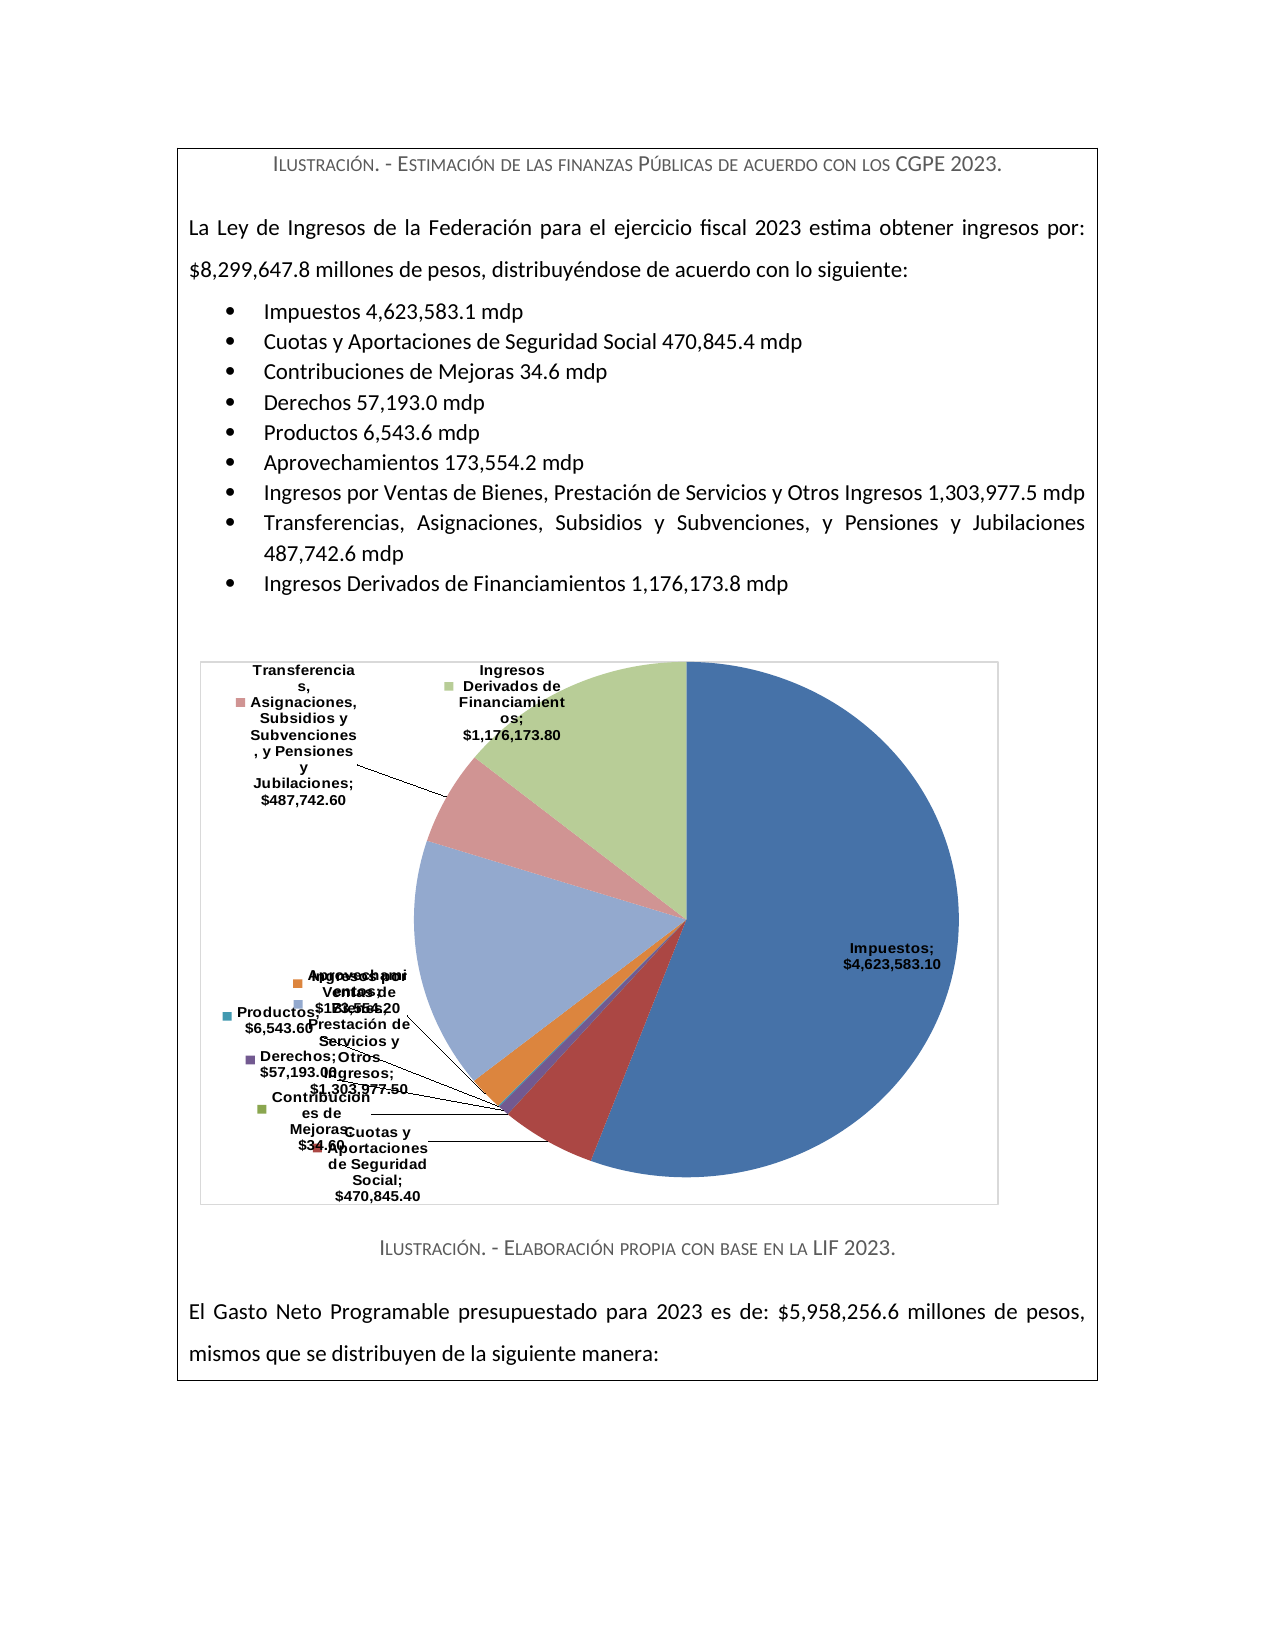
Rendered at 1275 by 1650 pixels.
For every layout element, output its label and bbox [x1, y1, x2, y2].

table_header [178, 149, 1097, 1380]
